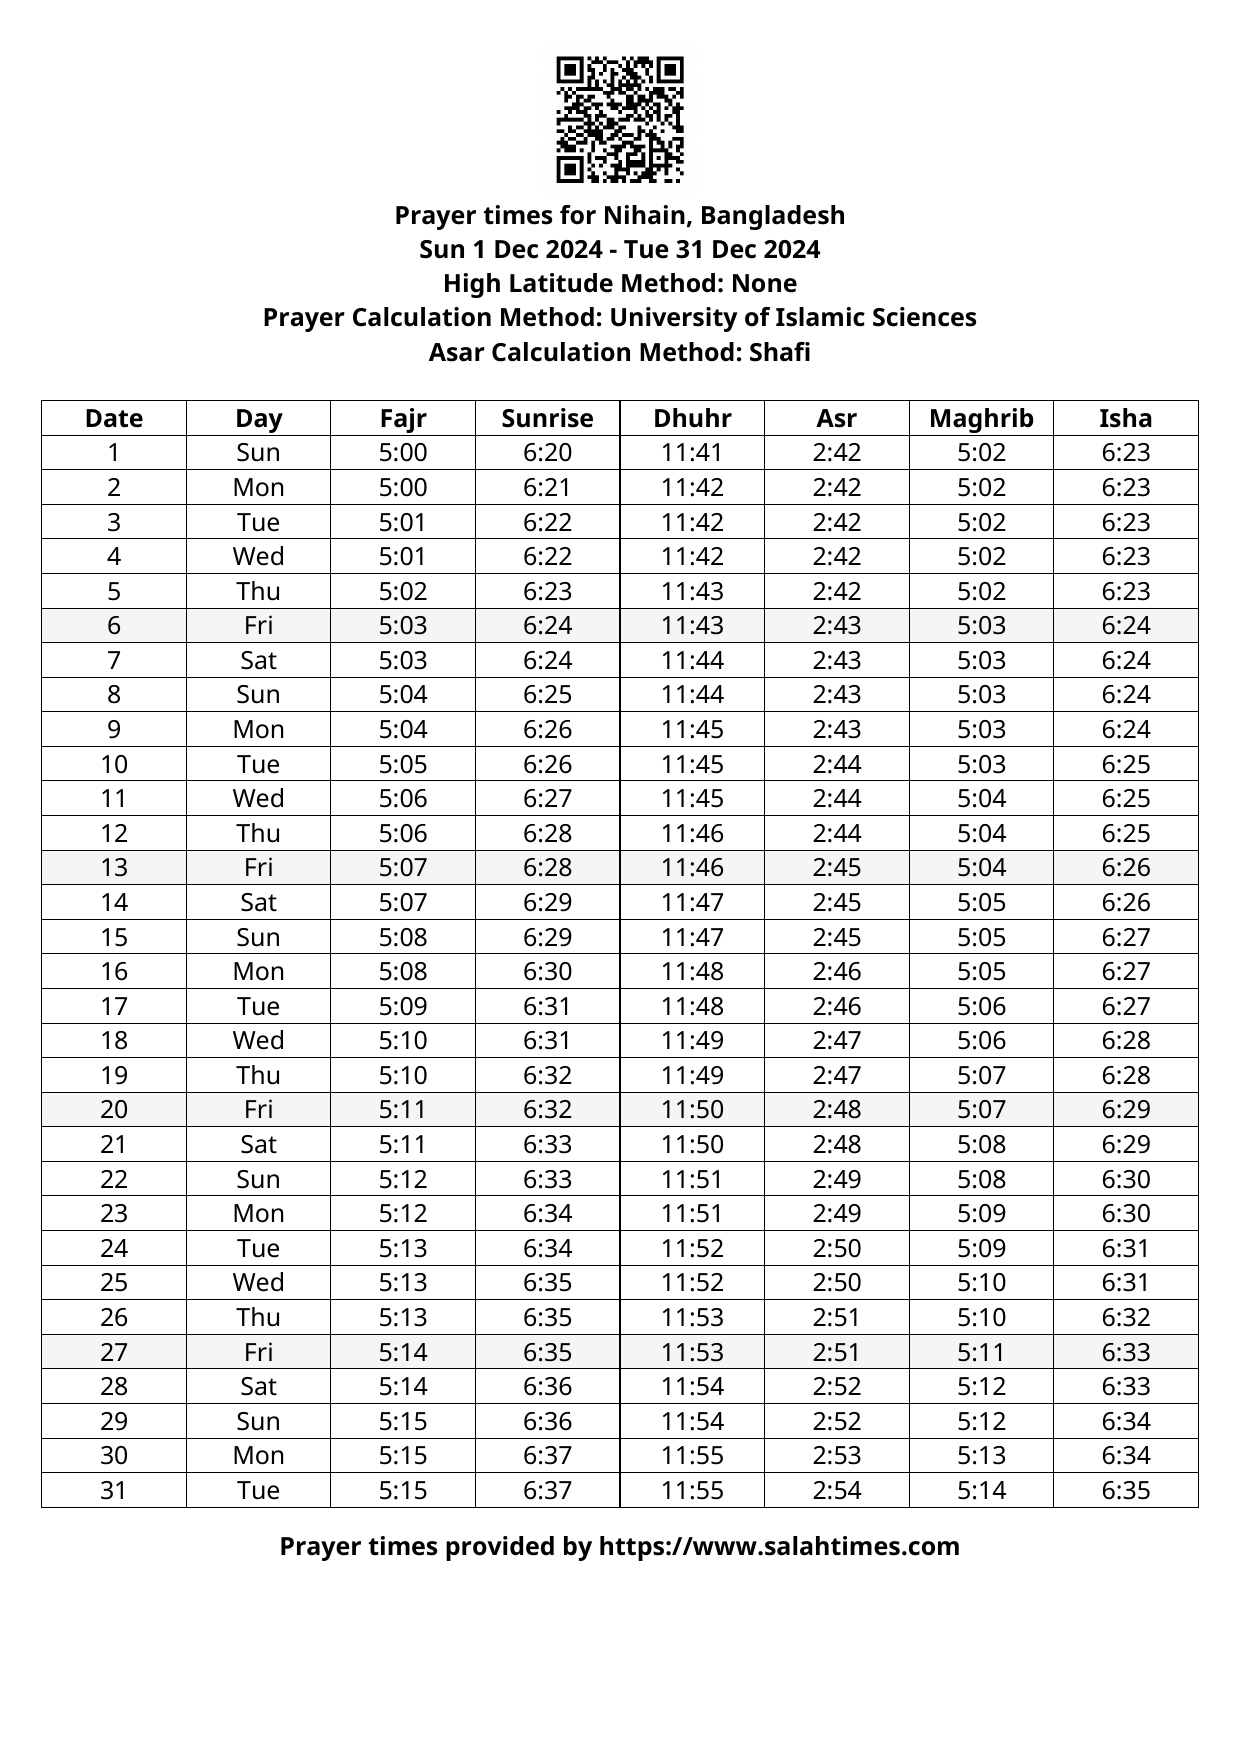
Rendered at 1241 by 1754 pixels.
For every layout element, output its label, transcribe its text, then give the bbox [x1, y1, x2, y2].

table_cell 5:10 [331, 1024, 475, 1057]
table_cell Sat [187, 1369, 330, 1403]
table_cell 5:03 [331, 643, 475, 677]
table_cell 5:04 [910, 781, 1053, 815]
table_cell 11:43 [621, 574, 764, 607]
table_cell 11:49 [621, 1058, 764, 1092]
table_cell Sun [187, 678, 330, 711]
table_cell 5:12 [910, 1404, 1053, 1437]
table_cell 5:10 [331, 1058, 475, 1092]
table_cell 6:35 [476, 1335, 619, 1368]
table_cell 6:27 [1054, 954, 1198, 988]
table_cell 5:03 [331, 609, 475, 642]
table_cell 5:13 [331, 1231, 475, 1264]
table_cell 5:05 [910, 920, 1053, 953]
table_cell 23 [42, 1196, 186, 1230]
table_cell 5:02 [331, 574, 475, 607]
table_cell Mon [187, 954, 330, 988]
table_cell 6:28 [476, 816, 619, 849]
picture [542, 41, 699, 198]
table_cell 6:27 [1054, 920, 1198, 953]
table_cell 2:43 [765, 643, 909, 677]
table_cell 6:30 [1054, 1196, 1198, 1230]
table_cell 11:53 [621, 1300, 764, 1334]
table_cell 29 [42, 1404, 186, 1437]
table_cell 5:03 [910, 712, 1053, 746]
table_cell 6:25 [1054, 747, 1198, 780]
table_cell 6:23 [1054, 436, 1198, 469]
table_cell 18 [42, 1024, 186, 1057]
table_cell 24 [42, 1231, 186, 1264]
table_cell 6:33 [1054, 1369, 1198, 1403]
table_cell 6:32 [476, 1093, 619, 1126]
text Prayer Calculation Method: University of Islamic Sciences [42, 300, 1198, 334]
table_cell Mon [187, 712, 330, 746]
table_cell 2 [42, 470, 186, 504]
table_cell 5:05 [910, 954, 1053, 988]
table_cell 6:35 [476, 1300, 619, 1334]
table_cell 5:04 [331, 678, 475, 711]
table_cell 6:36 [476, 1369, 619, 1403]
table_cell 1 [42, 436, 186, 469]
table_cell 11:50 [621, 1127, 764, 1161]
table_cell 6:22 [476, 505, 619, 538]
table_cell 5:09 [910, 1231, 1053, 1264]
table_cell 5:02 [910, 436, 1053, 469]
table_cell 2:43 [765, 712, 909, 746]
table_header Asr [765, 401, 909, 434]
table_cell 11:42 [621, 539, 764, 573]
table_cell 6:22 [476, 539, 619, 573]
table_cell 5:10 [910, 1266, 1053, 1299]
table_cell 2:47 [765, 1058, 909, 1092]
table_cell 11:53 [621, 1335, 764, 1368]
table_cell 5:11 [910, 1335, 1053, 1368]
table_cell 5:03 [910, 643, 1053, 677]
table_cell 11:52 [621, 1266, 764, 1299]
table_cell 7 [42, 643, 186, 677]
table_cell 5:04 [910, 816, 1053, 849]
table_cell 3 [42, 505, 186, 538]
table_cell 6:34 [476, 1231, 619, 1264]
table_header Dhuhr [621, 401, 764, 434]
text High Latitude Method: None [42, 266, 1198, 300]
table_cell 6:25 [1054, 816, 1198, 849]
table_cell Wed [187, 1266, 330, 1299]
table_cell 11:49 [621, 1024, 764, 1057]
table_cell 5:07 [910, 1058, 1053, 1092]
table_cell Mon [187, 1439, 330, 1472]
table_header Sunrise [476, 401, 619, 434]
table_cell 6:31 [476, 989, 619, 1022]
table_cell 6:28 [1054, 1058, 1198, 1092]
table_cell 20 [42, 1093, 186, 1126]
table_cell 2:48 [765, 1127, 909, 1161]
table_cell 6:27 [476, 781, 619, 815]
table_cell 11:43 [621, 609, 764, 642]
table_cell 6:24 [1054, 712, 1198, 746]
table_cell 6:29 [476, 885, 619, 919]
table_cell 11:51 [621, 1162, 764, 1195]
table_cell 6:28 [1054, 1024, 1198, 1057]
table_header Day [187, 401, 330, 434]
table_cell 5:15 [331, 1473, 475, 1507]
table_cell 6 [42, 609, 186, 642]
table_cell 2:54 [765, 1473, 909, 1507]
table_cell 6:33 [1054, 1335, 1198, 1368]
table_cell 6:31 [1054, 1266, 1198, 1299]
table_cell 11:52 [621, 1231, 764, 1264]
table_cell 2:50 [765, 1266, 909, 1299]
table_cell 6:23 [1054, 505, 1198, 538]
table_cell 2:42 [765, 505, 909, 538]
table_cell 6:36 [476, 1404, 619, 1437]
table_cell 6:37 [476, 1439, 619, 1472]
table_cell 5:06 [331, 816, 475, 849]
table_cell 4 [42, 539, 186, 573]
table_cell 2:42 [765, 539, 909, 573]
table_cell Sat [187, 1127, 330, 1161]
table_header Isha [1054, 401, 1198, 434]
table_cell 22 [42, 1162, 186, 1195]
table_cell 5:06 [910, 1024, 1053, 1057]
table_cell 11:54 [621, 1404, 764, 1437]
table_cell 2:45 [765, 851, 909, 884]
table_cell 2:46 [765, 954, 909, 988]
table_cell 6:21 [476, 470, 619, 504]
table_cell 6:24 [476, 643, 619, 677]
table_cell Tue [187, 747, 330, 780]
table_cell 2:42 [765, 436, 909, 469]
table_cell 11:42 [621, 505, 764, 538]
table_cell Sun [187, 1404, 330, 1437]
table_cell Fri [187, 1335, 330, 1368]
table_cell 11:47 [621, 920, 764, 953]
table_cell 2:47 [765, 1024, 909, 1057]
table_cell 6:24 [1054, 643, 1198, 677]
table_cell 5:03 [910, 678, 1053, 711]
table_cell 5:08 [910, 1127, 1053, 1161]
table_cell Fri [187, 1093, 330, 1126]
table_cell 16 [42, 954, 186, 988]
text Prayer times for Nihain, Bangladesh [42, 198, 1198, 232]
table_cell 27 [42, 1335, 186, 1368]
table_cell 5:14 [331, 1335, 475, 1368]
table_cell Fri [187, 609, 330, 642]
table_cell 25 [42, 1266, 186, 1299]
table_cell 5:13 [331, 1266, 475, 1299]
table_cell 5:02 [910, 539, 1053, 573]
table_cell 6:23 [1054, 574, 1198, 607]
table_cell Mon [187, 470, 330, 504]
table_cell 6:26 [476, 747, 619, 780]
table_cell 5:08 [910, 1162, 1053, 1195]
table_cell 5 [42, 574, 186, 607]
table_cell Thu [187, 816, 330, 849]
table_cell Thu [187, 574, 330, 607]
table_cell 14 [42, 885, 186, 919]
table_cell Thu [187, 1300, 330, 1334]
table_cell 11:42 [621, 470, 764, 504]
table_cell 11:51 [621, 1196, 764, 1230]
table_cell Thu [187, 1058, 330, 1092]
table_cell Wed [187, 781, 330, 815]
table_cell 2:48 [765, 1093, 909, 1126]
table_cell 5:07 [910, 1093, 1053, 1126]
table_cell Sun [187, 436, 330, 469]
table_cell Sun [187, 1162, 330, 1195]
table_cell 6:24 [476, 609, 619, 642]
table_cell 5:04 [331, 712, 475, 746]
table_cell 5:13 [331, 1300, 475, 1334]
table_cell 2:44 [765, 781, 909, 815]
table_cell 11 [42, 781, 186, 815]
table_cell 6:25 [476, 678, 619, 711]
table_cell Tue [187, 1473, 330, 1507]
table_cell 2:42 [765, 470, 909, 504]
table_cell 5:02 [910, 505, 1053, 538]
table_cell 11:50 [621, 1093, 764, 1126]
table_cell 6:23 [476, 574, 619, 607]
table_cell 17 [42, 989, 186, 1022]
table_cell 12 [42, 816, 186, 849]
table_cell 6:34 [1054, 1439, 1198, 1472]
table_cell 5:14 [910, 1473, 1053, 1507]
table_cell 5:11 [331, 1093, 475, 1126]
table_cell 2:53 [765, 1439, 909, 1472]
table_cell 5:12 [331, 1162, 475, 1195]
table_cell 6:25 [1054, 781, 1198, 815]
table_cell 6:31 [476, 1024, 619, 1057]
table_cell 6:30 [476, 954, 619, 988]
table_cell 5:08 [331, 954, 475, 988]
table_cell 5:03 [910, 609, 1053, 642]
table_cell 11:55 [621, 1439, 764, 1472]
table_cell 6:34 [476, 1196, 619, 1230]
table_cell Tue [187, 505, 330, 538]
table_cell 6:29 [1054, 1127, 1198, 1161]
table_cell 5:07 [331, 885, 475, 919]
table_header Maghrib [910, 401, 1053, 434]
table_cell 5:05 [331, 747, 475, 780]
table_cell 5:15 [331, 1439, 475, 1472]
table_cell 11:46 [621, 851, 764, 884]
table_cell 8 [42, 678, 186, 711]
table_cell 6:30 [1054, 1162, 1198, 1195]
table_cell 28 [42, 1369, 186, 1403]
table_cell 6:33 [476, 1162, 619, 1195]
table_cell 6:23 [1054, 470, 1198, 504]
table_cell Sat [187, 643, 330, 677]
table_header Fajr [331, 401, 475, 434]
table_cell Tue [187, 989, 330, 1022]
table_cell Wed [187, 539, 330, 573]
table_cell 6:35 [1054, 1473, 1198, 1507]
table_cell 2:50 [765, 1231, 909, 1264]
table_cell 2:49 [765, 1196, 909, 1230]
table_cell 6:20 [476, 436, 619, 469]
table_cell 6:32 [476, 1058, 619, 1092]
table_cell 2:45 [765, 920, 909, 953]
table_cell 5:01 [331, 505, 475, 538]
table_cell 5:09 [910, 1196, 1053, 1230]
table_cell 5:03 [910, 747, 1053, 780]
table_cell 6:26 [1054, 851, 1198, 884]
table_cell 6:34 [1054, 1404, 1198, 1437]
table_cell 2:51 [765, 1300, 909, 1334]
table_cell 11:45 [621, 747, 764, 780]
table_cell 2:43 [765, 678, 909, 711]
text Prayer times provided by https://www.salahtimes.com [42, 1528, 1198, 1563]
table_cell 26 [42, 1300, 186, 1334]
table_cell Wed [187, 1024, 330, 1057]
table_cell 5:13 [910, 1439, 1053, 1472]
table_cell 11:48 [621, 989, 764, 1022]
table_cell 31 [42, 1473, 186, 1507]
table_cell 6:37 [476, 1473, 619, 1507]
table_cell 6:23 [1054, 539, 1198, 573]
table_cell 5:02 [910, 470, 1053, 504]
table_cell 6:29 [476, 920, 619, 953]
table_cell 9 [42, 712, 186, 746]
table_cell 2:51 [765, 1335, 909, 1368]
table_cell 5:15 [331, 1404, 475, 1437]
table_cell 6:26 [1054, 885, 1198, 919]
table_cell 11:47 [621, 885, 764, 919]
table_cell 5:05 [910, 885, 1053, 919]
table_cell 6:29 [1054, 1093, 1198, 1126]
table_cell 5:04 [910, 851, 1053, 884]
table_cell 11:41 [621, 436, 764, 469]
table_cell Sun [187, 920, 330, 953]
table_cell 5:11 [331, 1127, 475, 1161]
table_cell 2:45 [765, 885, 909, 919]
table_cell 6:24 [1054, 678, 1198, 711]
table_cell 10 [42, 747, 186, 780]
table_cell 5:06 [910, 989, 1053, 1022]
table_cell Tue [187, 1231, 330, 1264]
table_cell 11:48 [621, 954, 764, 988]
table_cell 2:43 [765, 609, 909, 642]
table_cell 19 [42, 1058, 186, 1092]
table_cell 5:07 [331, 851, 475, 884]
table_header Date [42, 401, 186, 434]
table_cell 5:06 [331, 781, 475, 815]
table_cell 2:46 [765, 989, 909, 1022]
table_cell 11:44 [621, 643, 764, 677]
table_cell 11:46 [621, 816, 764, 849]
table_cell 6:27 [1054, 989, 1198, 1022]
table_cell 11:54 [621, 1369, 764, 1403]
table_cell 11:45 [621, 781, 764, 815]
table_cell 2:42 [765, 574, 909, 607]
table_cell 5:14 [331, 1369, 475, 1403]
table_cell Fri [187, 851, 330, 884]
table_cell 6:26 [476, 712, 619, 746]
table_cell 6:33 [476, 1127, 619, 1161]
table_cell 6:28 [476, 851, 619, 884]
table_cell 13 [42, 851, 186, 884]
table_cell 5:01 [331, 539, 475, 573]
table_cell 5:00 [331, 436, 475, 469]
table_cell 11:55 [621, 1473, 764, 1507]
table_cell 6:24 [1054, 609, 1198, 642]
text Asar Calculation Method: Shafi [42, 334, 1198, 368]
table_cell 11:44 [621, 678, 764, 711]
table_cell Sat [187, 885, 330, 919]
table_cell 6:35 [476, 1266, 619, 1299]
table_cell 2:44 [765, 816, 909, 849]
table_cell 2:44 [765, 747, 909, 780]
table_cell 5:02 [910, 574, 1053, 607]
table_cell 11:45 [621, 712, 764, 746]
table_cell 6:32 [1054, 1300, 1198, 1334]
text Sun 1 Dec 2024 - Tue 31 Dec 2024 [42, 232, 1198, 266]
table_cell 5:08 [331, 920, 475, 953]
table_cell 2:52 [765, 1404, 909, 1437]
table_cell 5:10 [910, 1300, 1053, 1334]
table_cell 30 [42, 1439, 186, 1472]
table_cell 6:31 [1054, 1231, 1198, 1264]
table_cell 15 [42, 920, 186, 953]
table_cell 21 [42, 1127, 186, 1161]
table_cell 2:52 [765, 1369, 909, 1403]
table_cell 5:00 [331, 470, 475, 504]
table_cell 5:12 [331, 1196, 475, 1230]
table_cell Mon [187, 1196, 330, 1230]
table_cell 2:49 [765, 1162, 909, 1195]
table_cell 5:12 [910, 1369, 1053, 1403]
table_cell 5:09 [331, 989, 475, 1022]
